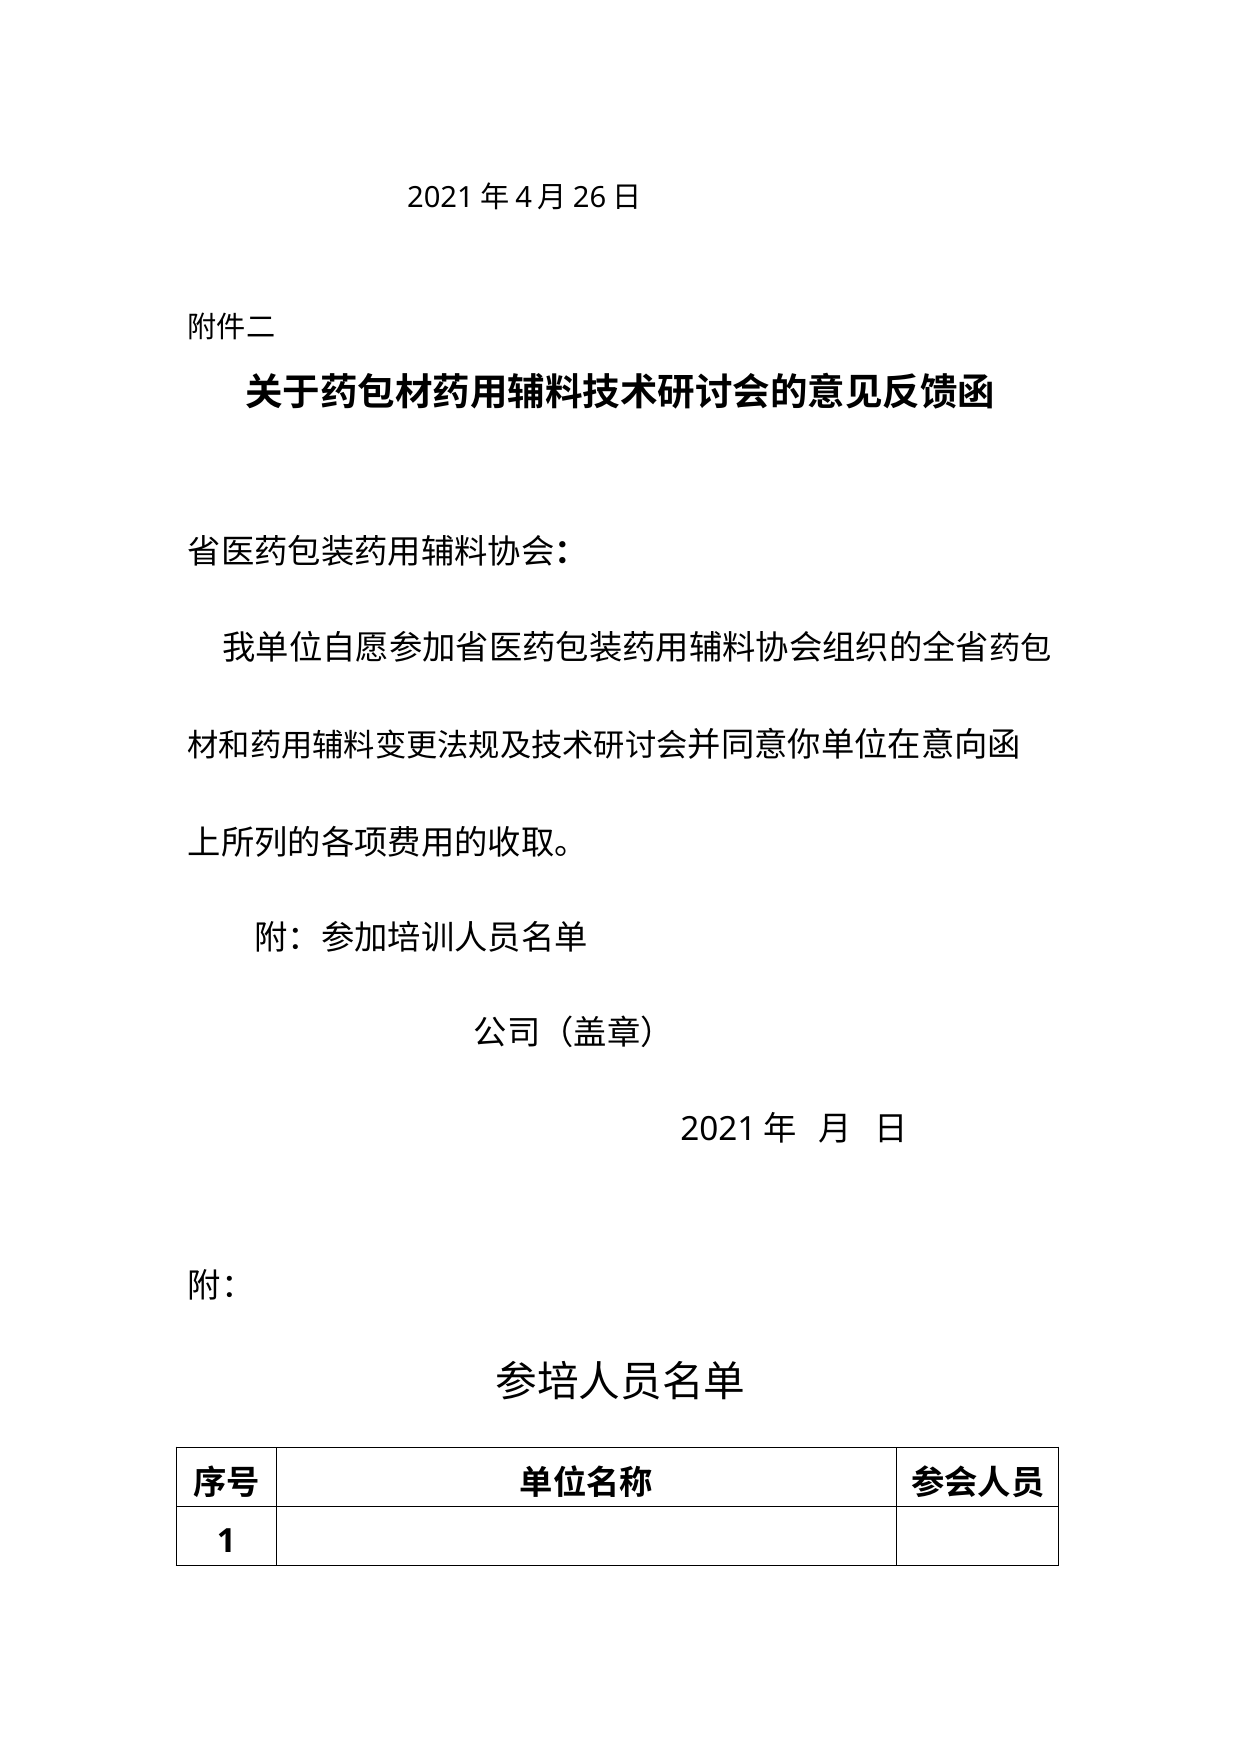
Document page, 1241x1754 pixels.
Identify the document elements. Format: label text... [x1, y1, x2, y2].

table_header 序号 [177, 1448, 276, 1506]
table_header 单位名称 [277, 1448, 896, 1506]
text 附：参加培训人员名单 [187, 902, 1053, 967]
text 附： [187, 1250, 1053, 1315]
text 公司（盖章） [187, 998, 1053, 1063]
table_cell 1 [177, 1507, 276, 1565]
text 2021年 月 日 [187, 1093, 1053, 1158]
text 关于药包材药用辅料技术研讨会的意见反馈函 [187, 357, 1053, 422]
table_cell [897, 1507, 1058, 1565]
table_cell [277, 1507, 896, 1565]
text 2021年4月26日 [187, 162, 1053, 227]
text 省医药包装药用辅料协会： [187, 517, 1053, 582]
text 我单位自愿参加省医药包装药用辅料协会组织的全省药包材和药用辅料变更法规及技术研讨会并同意你单位在意向函上所列的各项费用的收取。 [187, 612, 1053, 872]
text 附件二 [187, 292, 1053, 357]
table_header 参会人员 [897, 1448, 1058, 1506]
text 参培人员名单 [187, 1345, 1053, 1410]
